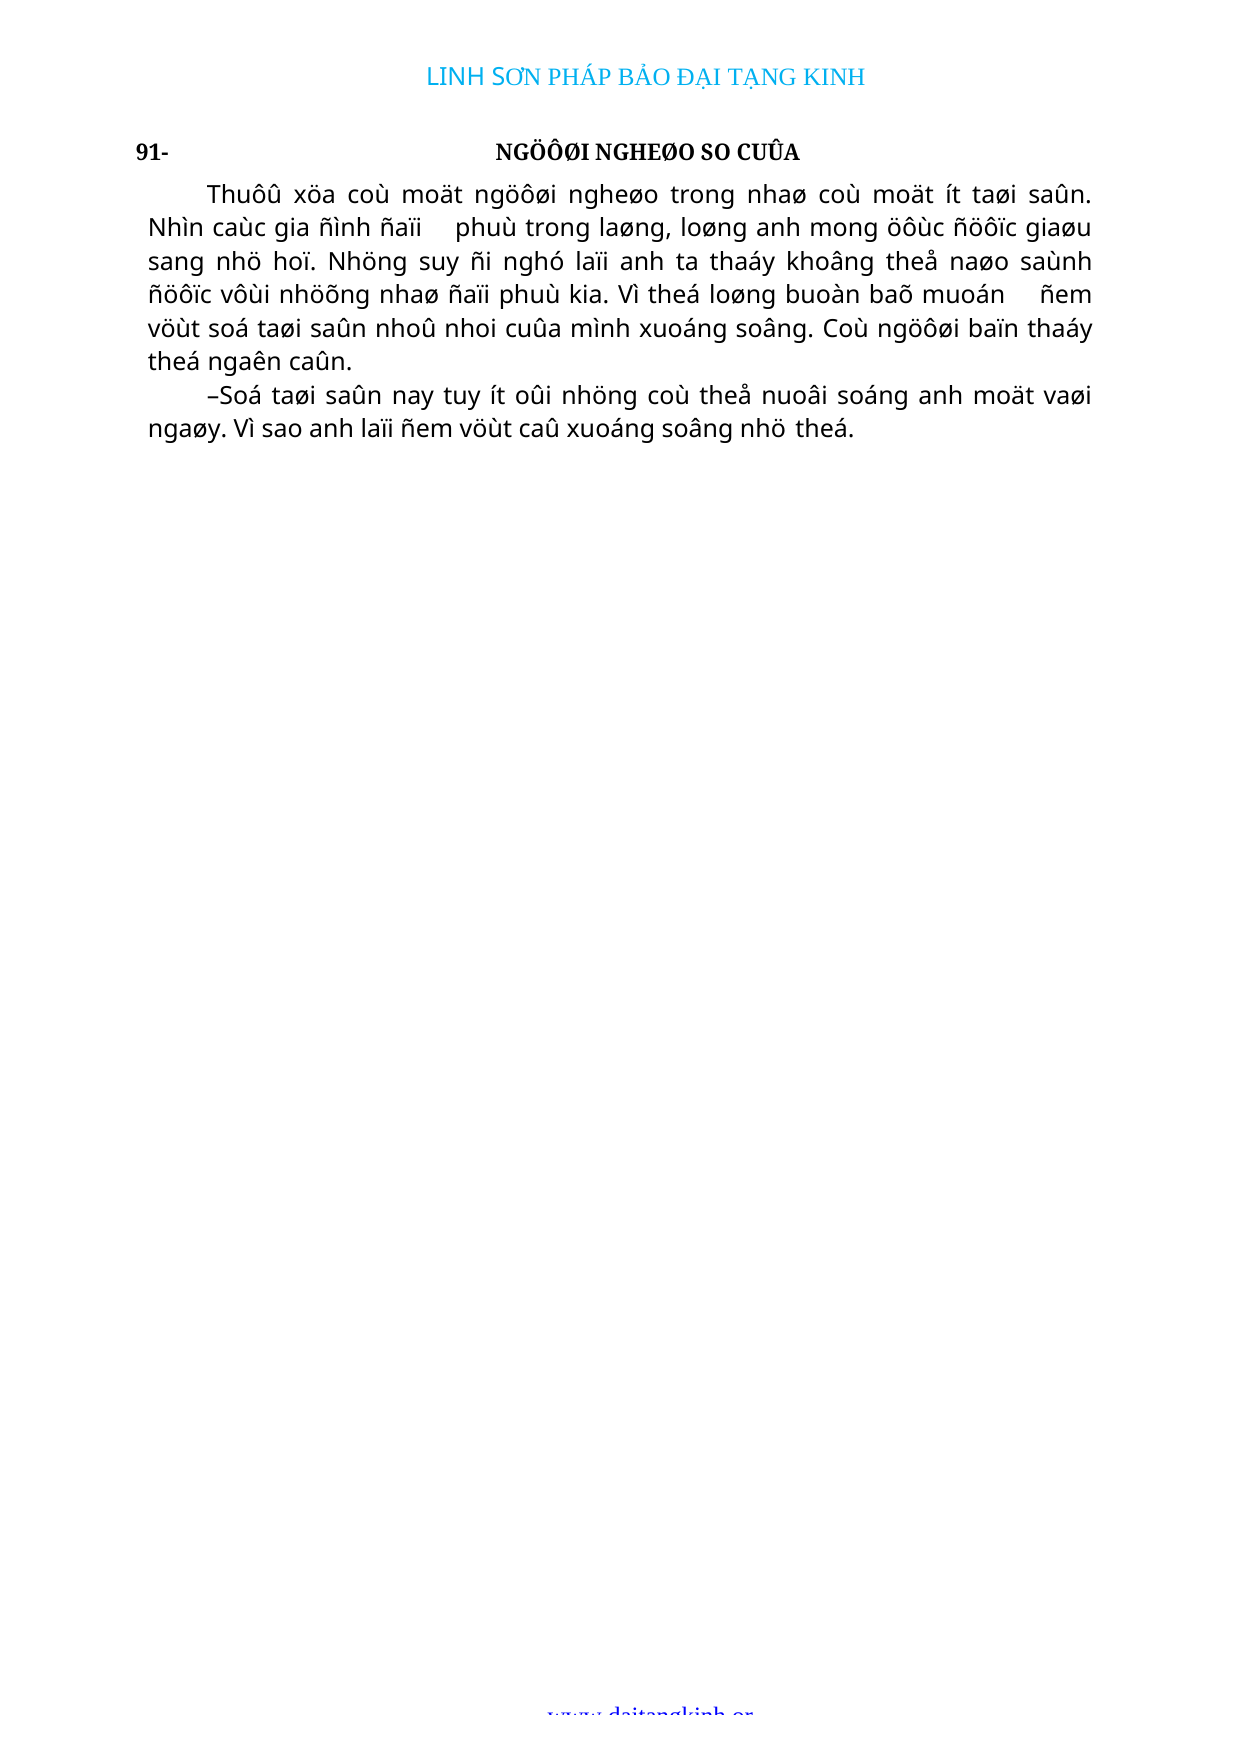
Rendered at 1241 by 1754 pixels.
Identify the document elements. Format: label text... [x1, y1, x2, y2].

list NGÖÔØI NGHEØO SO CUÛA [136, 135, 1105, 167]
text –Soá taøi saûn nay tuy ít oûi nhöng coù theå nuoâi soáng anh moät vaøi ngaøy. Vì sao anh laïi ñem vöùt caû xuoáng soâng nhö theá. [148, 378, 1093, 444]
text Thuôû xöa coù moät ngöôøi ngheøo trong nhaø coù moät ít taøi saûn. Nhìn caùc gia ñình ñaïi phuù trong laøng, loøng anh mong öôùc ñöôïc giaøu sang nhö hoï. Nhöng suy ñi nghó laïi anh ta thaáy khoâng theå naøo saùnh ñöôïc vôùi nhöõng nhaø ñaïi phuù kia. Vì theá loøng buoàn baõ muoán ñem vöùt soá taøi saûn nhoû nhoi cuûa mình xuoáng soâng. Coù ngöôøi baïn thaáy theá ngaên caûn. [148, 177, 1093, 378]
